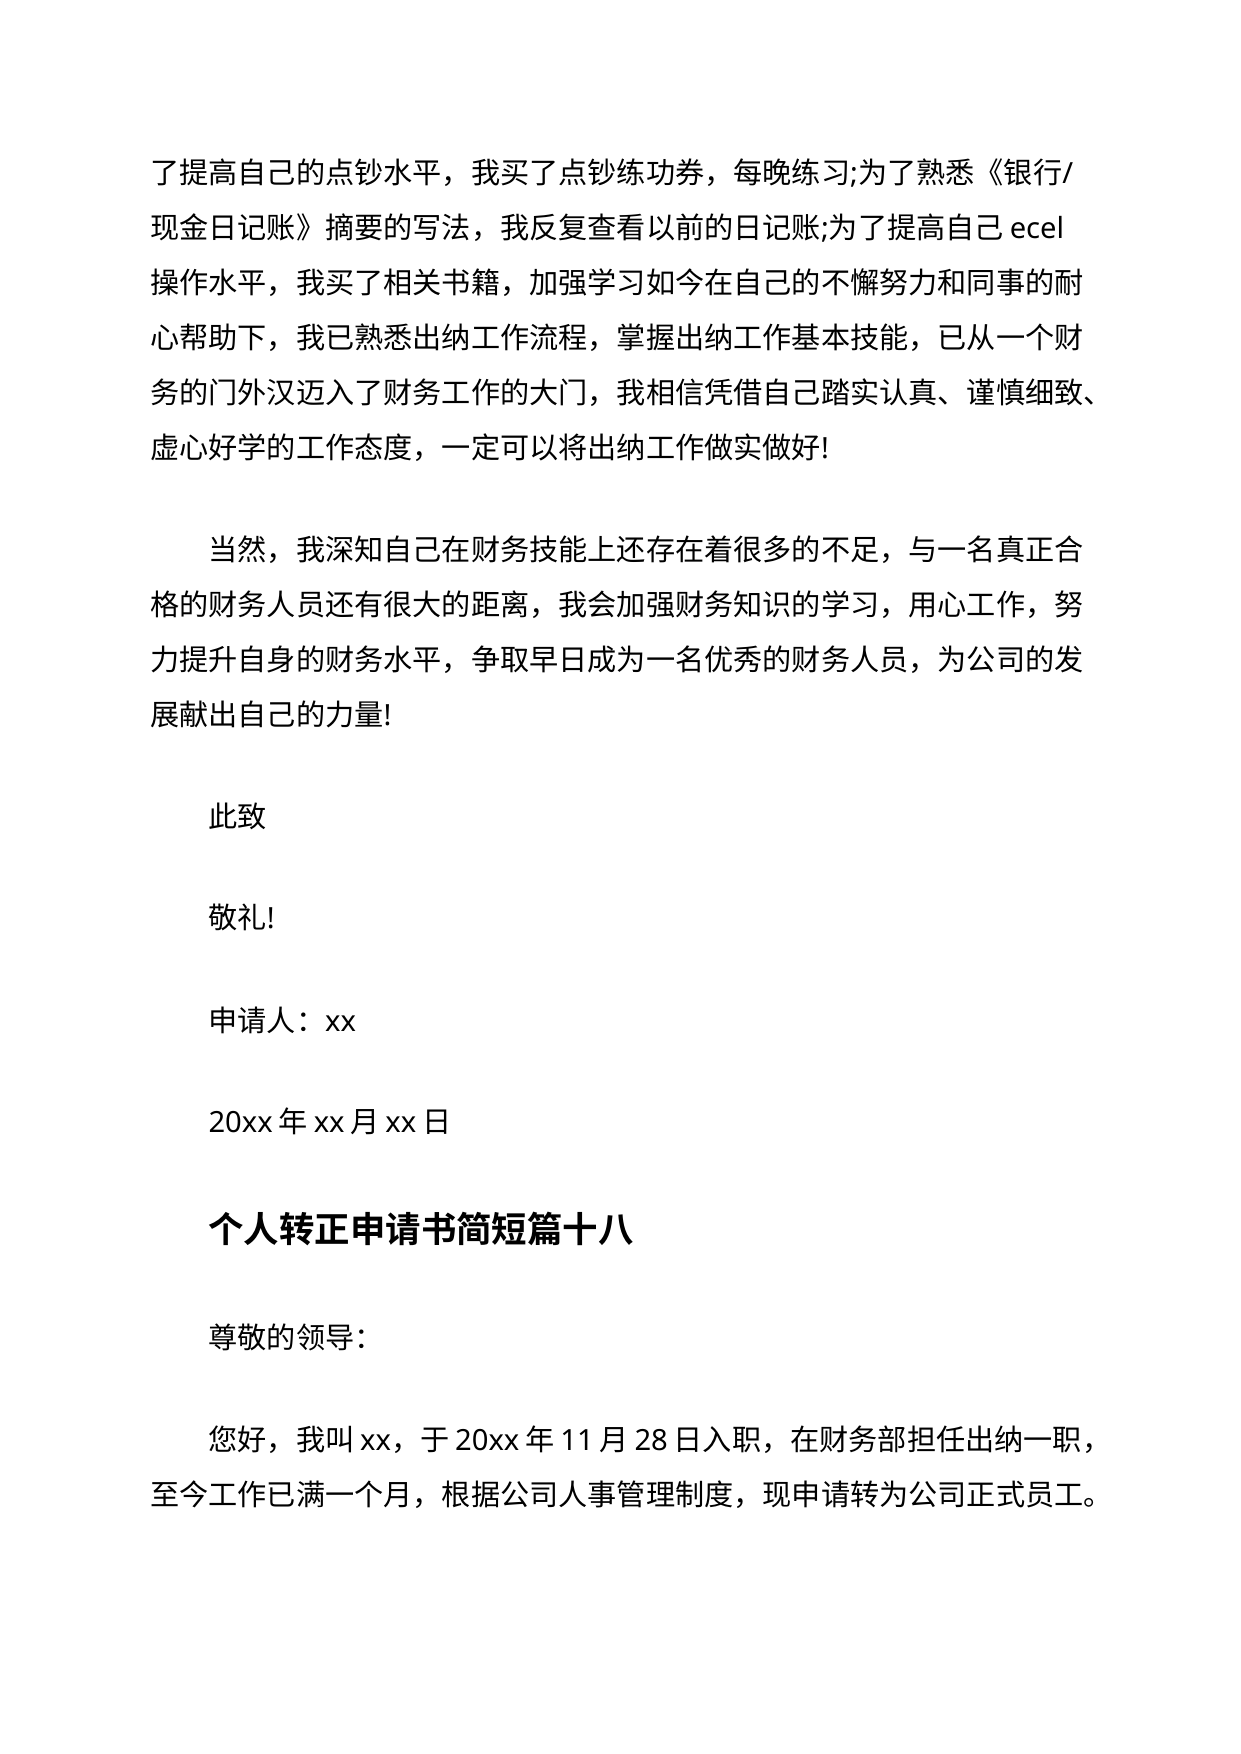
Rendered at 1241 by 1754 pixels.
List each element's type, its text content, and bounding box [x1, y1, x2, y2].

text 申请人：xx [150, 997, 1090, 1039]
text 个人转正申请书简短篇十八 [150, 1201, 1090, 1252]
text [150, 150, 1090, 467]
text 此致 [150, 793, 1090, 836]
text 尊敬的领导： [150, 1314, 1090, 1357]
text 您好，我叫xx，于20xx年11月28日入职，在财务部担任出纳一职，至今工作已满一个月，根据公司人事管理制度，现申请转为公司正式员工。 [150, 1416, 1090, 1513]
text 敬礼! [150, 895, 1090, 937]
text 20xx年xx月xx日 [150, 1099, 1090, 1141]
text 当然，我深知自己在财务技能上还存在着很多的不足，与一名真正合格的财务人员还有很大的距离，我会加强财务知识的学习，用心工作，努力提升自身的财务水平，争取早日成为一名优秀的财务人员，为公司的发展献出自己的力量! [150, 527, 1090, 734]
